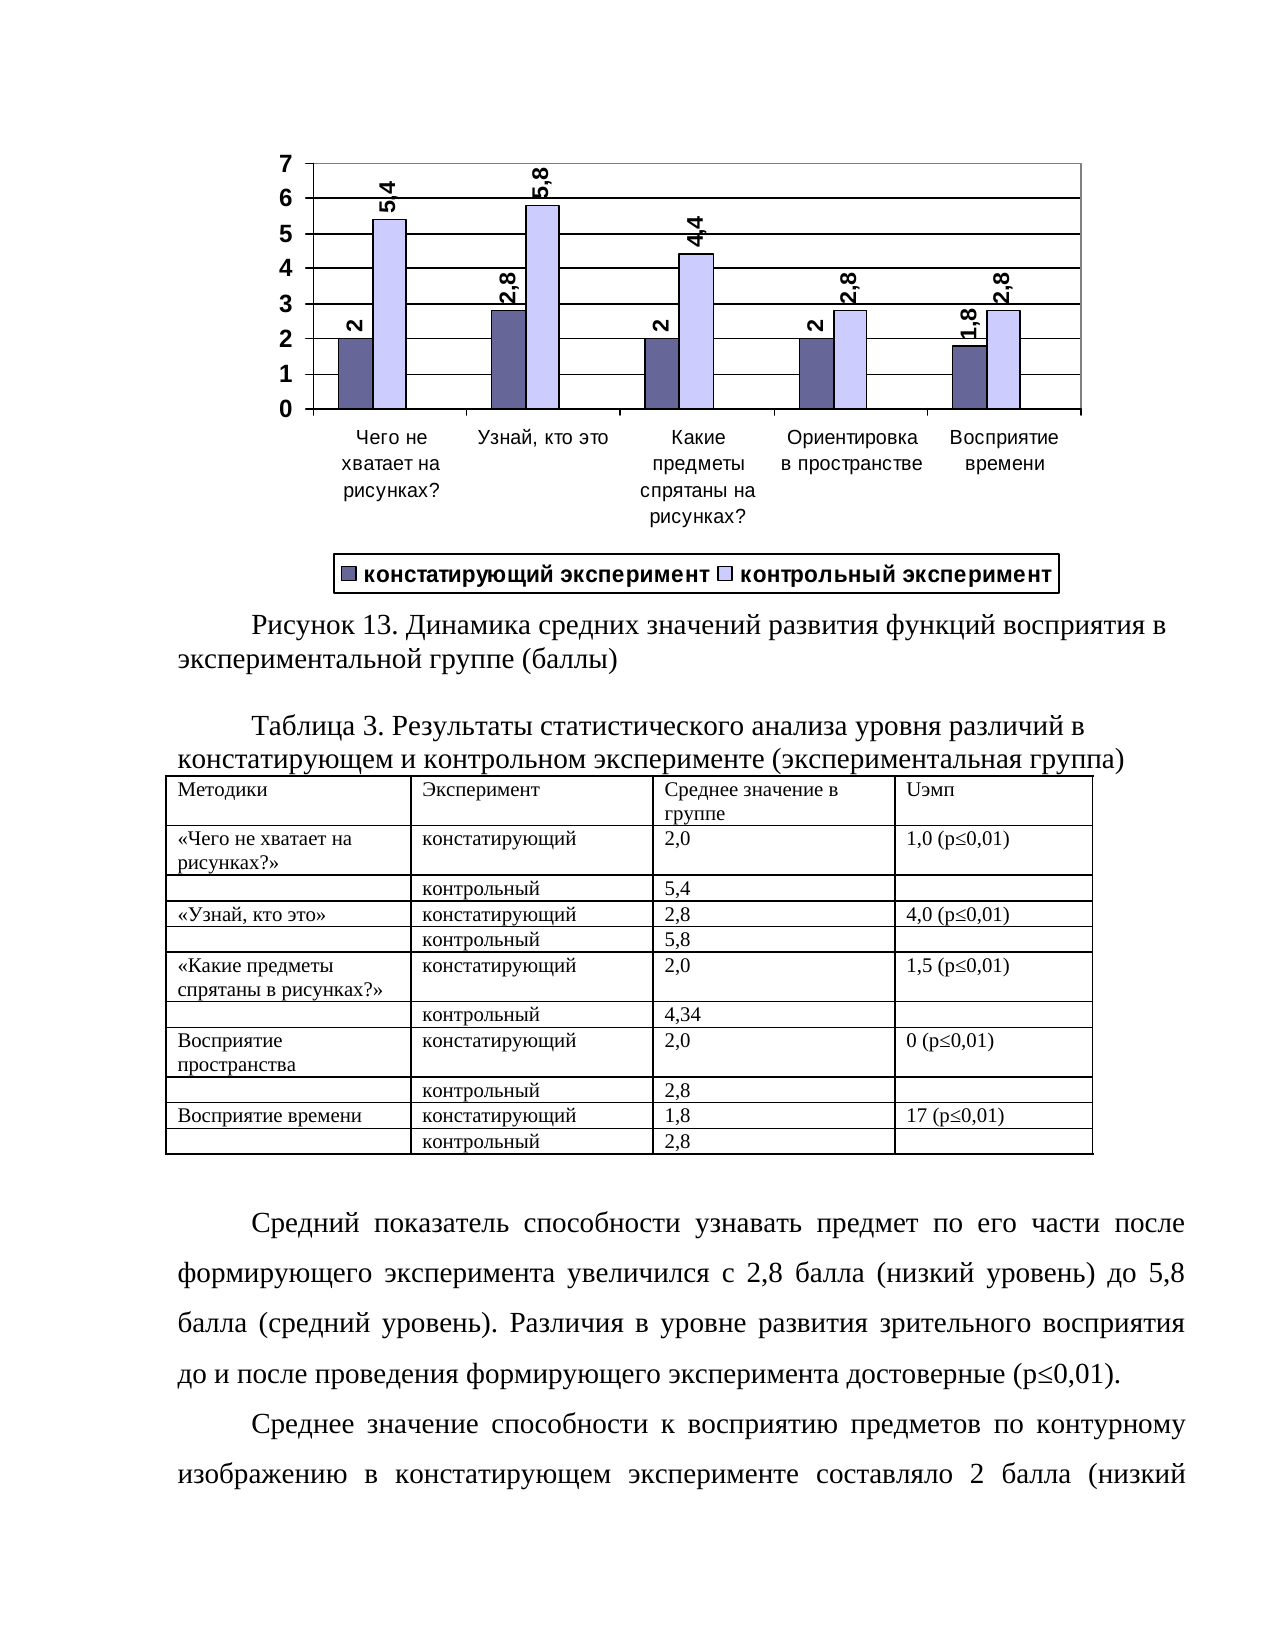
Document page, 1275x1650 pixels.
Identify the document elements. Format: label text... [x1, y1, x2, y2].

table_cell [896, 927, 1092, 951]
text Средний показатель способности узнавать предмет по его части после формирующего эксперимента увеличился с 2,8 балла (низкий уровень) до 5,8 балла (средний уровень). Различия в уровне развития зрительного восприятия до и после проведения формирующего эксперимента достоверные (p≤0,01). [177, 1205, 1186, 1389]
table_cell «Узнай, кто это» [167, 902, 410, 926]
table_cell 2,8 [654, 1129, 894, 1153]
table_cell [167, 1002, 410, 1026]
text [177, 1406, 1186, 1490]
table_cell констатирующий [412, 826, 652, 874]
table_cell 4,34 [654, 1002, 894, 1026]
table_cell [896, 1129, 1092, 1153]
table_cell 1,0 (p≤0,01) [896, 826, 1092, 874]
table_cell 5,8 [654, 927, 894, 951]
table_cell 17 (p≤0,01) [896, 1103, 1092, 1127]
table_cell 2,8 [654, 902, 894, 926]
table_cell [167, 927, 410, 951]
text Таблица 3. Результаты статистического анализа уровня различий в констатирующем и контрольном эксперименте (экспериментальная группа) [177, 708, 1186, 775]
table_cell «Какие предметы спрятаны в рисунках?» [167, 953, 410, 1001]
table_header Uэмп [896, 777, 1092, 824]
table_cell [896, 1002, 1092, 1026]
table_cell констатирующий [412, 1103, 652, 1127]
table_cell контрольный [412, 1129, 652, 1153]
table_cell 1,8 [654, 1103, 894, 1127]
table_header Методики [167, 777, 410, 824]
table_cell [896, 1078, 1092, 1102]
text Рисунок 13. Динамика средних значений развития функций восприятия в экспериментальной группе (баллы) [177, 607, 1186, 674]
table_cell 0 (p≤0,01) [896, 1028, 1092, 1076]
table_cell Восприятие пространства [167, 1028, 410, 1076]
table_header Эксперимент [412, 777, 652, 824]
table_cell контрольный [412, 876, 652, 900]
table_cell 4,0 (p≤0,01) [896, 902, 1092, 926]
table_cell [896, 876, 1092, 900]
table_cell Восприятие времени [167, 1103, 410, 1127]
table_cell [167, 1078, 410, 1102]
table_cell «Чего не хватает на рисунках?» [167, 826, 410, 874]
table_cell 5,4 [654, 876, 894, 900]
table_cell [167, 1129, 410, 1153]
table_cell констатирующий [412, 902, 652, 926]
table_cell [167, 876, 410, 900]
table_cell 2,0 [654, 826, 894, 874]
table_cell 2,8 [654, 1078, 894, 1102]
table_cell констатирующий [412, 953, 652, 1001]
table_cell констатирующий [412, 1028, 652, 1076]
table_cell 1,5 (p≤0,01) [896, 953, 1092, 1001]
table_header Среднее значение в группе [654, 777, 894, 824]
table_cell контрольный [412, 1078, 652, 1102]
table_cell контрольный [412, 927, 652, 951]
table_cell контрольный [412, 1002, 652, 1026]
table_cell 2,0 [654, 1028, 894, 1076]
table_cell 2,0 [654, 953, 894, 1001]
